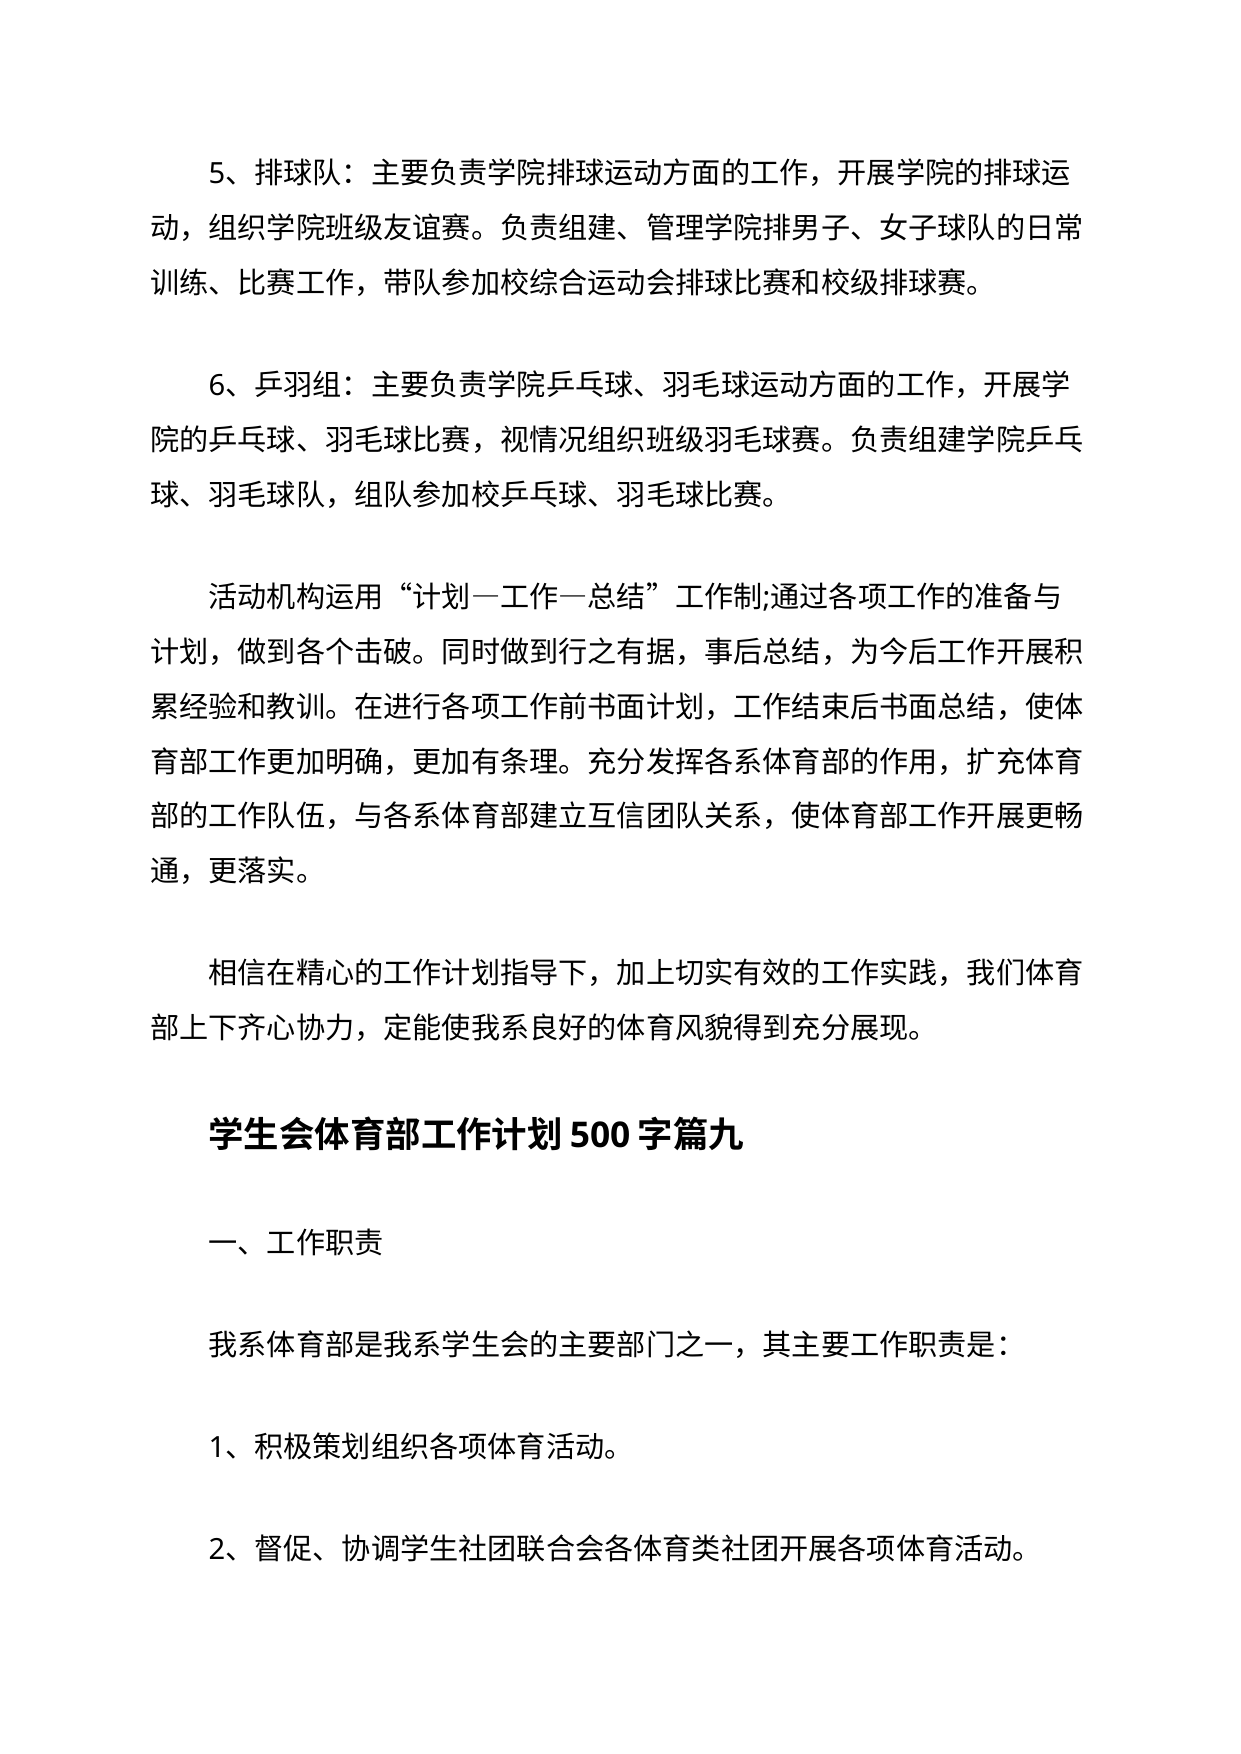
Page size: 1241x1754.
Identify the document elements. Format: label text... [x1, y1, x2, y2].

text 一、工作职责 [150, 1220, 1090, 1262]
text 活动机构运用“计划—工作—总结”工作制;通过各项工作的准备与计划，做到各个击破。同时做到行之有据，事后总结，为今后工作开展积累经验和教训。在进行各项工作前书面计划，工作结束后书面总结，使体育部工作更加明确，更加有条理。充分发挥各系体育部的作用，扩充体育部的工作队伍，与各系体育部建立互信团队关系，使体育部工作开展更畅通，更落实。 [150, 573, 1090, 890]
text 5、排球队：主要负责学院排球运动方面的工作，开展学院的排球运动，组织学院班级友谊赛。负责组建、管理学院排男子、女子球队的日常训练、比赛工作，带队参加校综合运动会排球比赛和校级排球赛。 [150, 150, 1090, 302]
text 2、督促、协调学生社团联合会各体育类社团开展各项体育活动。 [150, 1525, 1090, 1568]
text 我系体育部是我系学生会的主要部门之一，其主要工作职责是： [150, 1322, 1090, 1364]
text 相信在精心的工作计划指导下，加上切实有效的工作实践，我们体育部上下齐心协力，定能使我系良好的体育风貌得到充分展现。 [150, 950, 1090, 1047]
text 6、乒羽组：主要负责学院乒乓球、羽毛球运动方面的工作，开展学院的乒乓球、羽毛球比赛，视情况组织班级羽毛球赛。负责组建学院乒乓球、羽毛球队，组队参加校乒乓球、羽毛球比赛。 [150, 362, 1090, 514]
text 学生会体育部工作计划500字篇九 [150, 1106, 1090, 1158]
text 1、积极策划组织各项体育活动。 [150, 1423, 1090, 1466]
